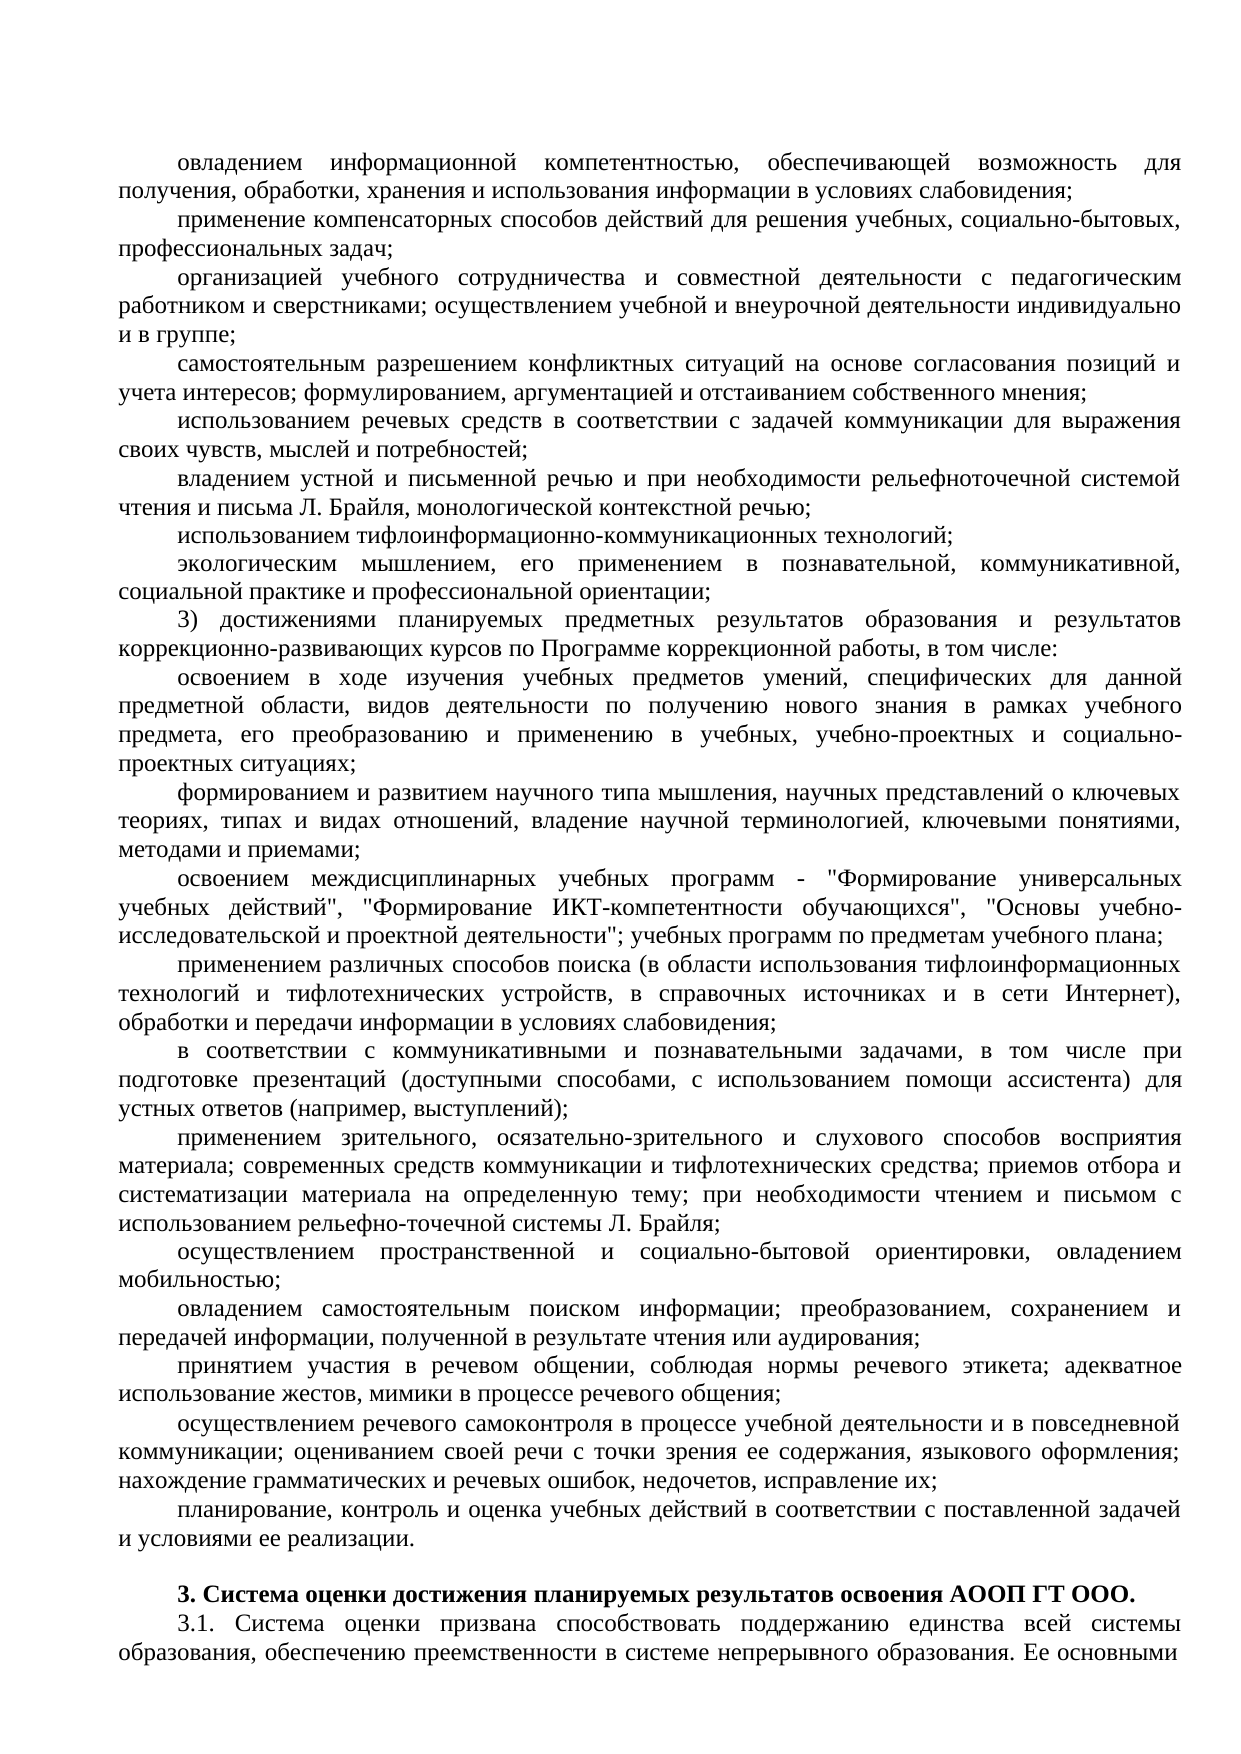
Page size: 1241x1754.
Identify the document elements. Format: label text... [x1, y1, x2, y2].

text овладением информационной компетентностью, обеспечивающей возможность для получения, обработки, хранения и использования информации в условиях слабовидения; [118, 147, 1181, 204]
text самостоятельным разрешением конфликтных ситуаций на основе согласования позиций и учета интересов; формулированием, аргументацией и отстаиванием собственного мнения; [118, 348, 1181, 406]
text осуществлением речевого самоконтроля в процессе учебной деятельности и в повседневной коммуникации; оцениванием своей речи с точки зрения ее содержания, языкового оформления; нахождение грамматических и речевых ошибок, недочетов, исправление их; [118, 1408, 1181, 1494]
text формированием и развитием научного типа мышления, научных представлений о ключевых теориях, типах и видах отношений, владение научной терминологией, ключевыми понятиями, методами и приемами; [118, 777, 1181, 863]
text использованием тифлоинформационно-коммуникационных технологий; [177, 521, 1194, 549]
text применение компенсаторных способов действий для решения учебных, социально-бытовых, профессиональных задач; [118, 204, 1182, 262]
text применением различных способов поиска (в области использования тифлоинформационных технологий и тифлотехнических устройств, в справочных источниках и в сети Интернет), обработки и передачи информации в условиях слабовидения; [118, 949, 1182, 1035]
text освоением междисциплинарных учебных программ - "Формирование универсальных учебных действий", "Формирование ИКТ-компетентности обучающихся", "Основы учебно- исследовательской и проектной деятельности"; учебных программ по предметам учебного плана; [118, 863, 1182, 949]
text экологическим мышлением, его применением в познавательной, коммуникативной, социальной практике и профессиональной ориентации; [118, 549, 1181, 605]
text осуществлением пространственной и социально-бытовой ориентировки, овладением мобильностью; [118, 1237, 1182, 1293]
text владением устной и письменной речью и при необходимости рельефноточечной системой чтения и письма Л. Брайля, монологической контекстной речью; [118, 463, 1181, 521]
text овладением самостоятельным поиском информации; преобразованием, сохранением и передачей информации, полученной в результате чтения или аудирования; [118, 1294, 1181, 1350]
text организацией учебного сотрудничества и совместной деятельности с педагогическим работником и сверстниками; осуществлением учебной и внеурочной деятельности индивидуально и в группе; [118, 262, 1182, 348]
text освоением в ходе изучения учебных предметов умений, специфических для данной предметной области, видов деятельности по получению нового знания в рамках учебного предмета, его преобразованию и применению в учебных, учебно-проектных и социально-проектных ситуациях; [118, 662, 1182, 777]
list Система оценки призвана способствовать поддержанию единства всей системы образования, обеспечению преемственности в системе непрерывного образования. Ее основными [118, 1608, 1181, 1666]
text планирование, контроль и оценка учебных действий в соответствии с поставленной задачей и условиями ее реализации. [118, 1494, 1181, 1551]
text в соответствии с коммуникативными и познавательными задачами, в том числе при подготовке презентаций (доступными способами, с использованием помощи ассистента) для устных ответов (например, выступлений); [118, 1035, 1182, 1122]
text принятием участия в речевом общении, соблюдая нормы речевого этикета; адекватное использование жестов, мимики в процессе речевого общения; [118, 1351, 1182, 1407]
list достижениями планируемых предметных результатов образования и результатов коррекционно-развивающих курсов по Программе коррекционной работы, в том числе: [118, 605, 1181, 661]
text применением зрительного, осязательно-зрительного и слухового способов восприятия материала; современных средств коммуникации и тифлотехнических средства; приемов отбора и систематизации материала на определенную тему; при необходимости чтением и письмом с использованием рельефно-точечной системы Л. Брайля; [118, 1122, 1182, 1237]
subtitle Система оценки достижения планируемых результатов освоения АООП ГТ ООО. [177, 1580, 1194, 1608]
text использованием речевых средств в соответствии с задачей коммуникации для выражения своих чувств, мыслей и потребностей; [118, 406, 1182, 463]
